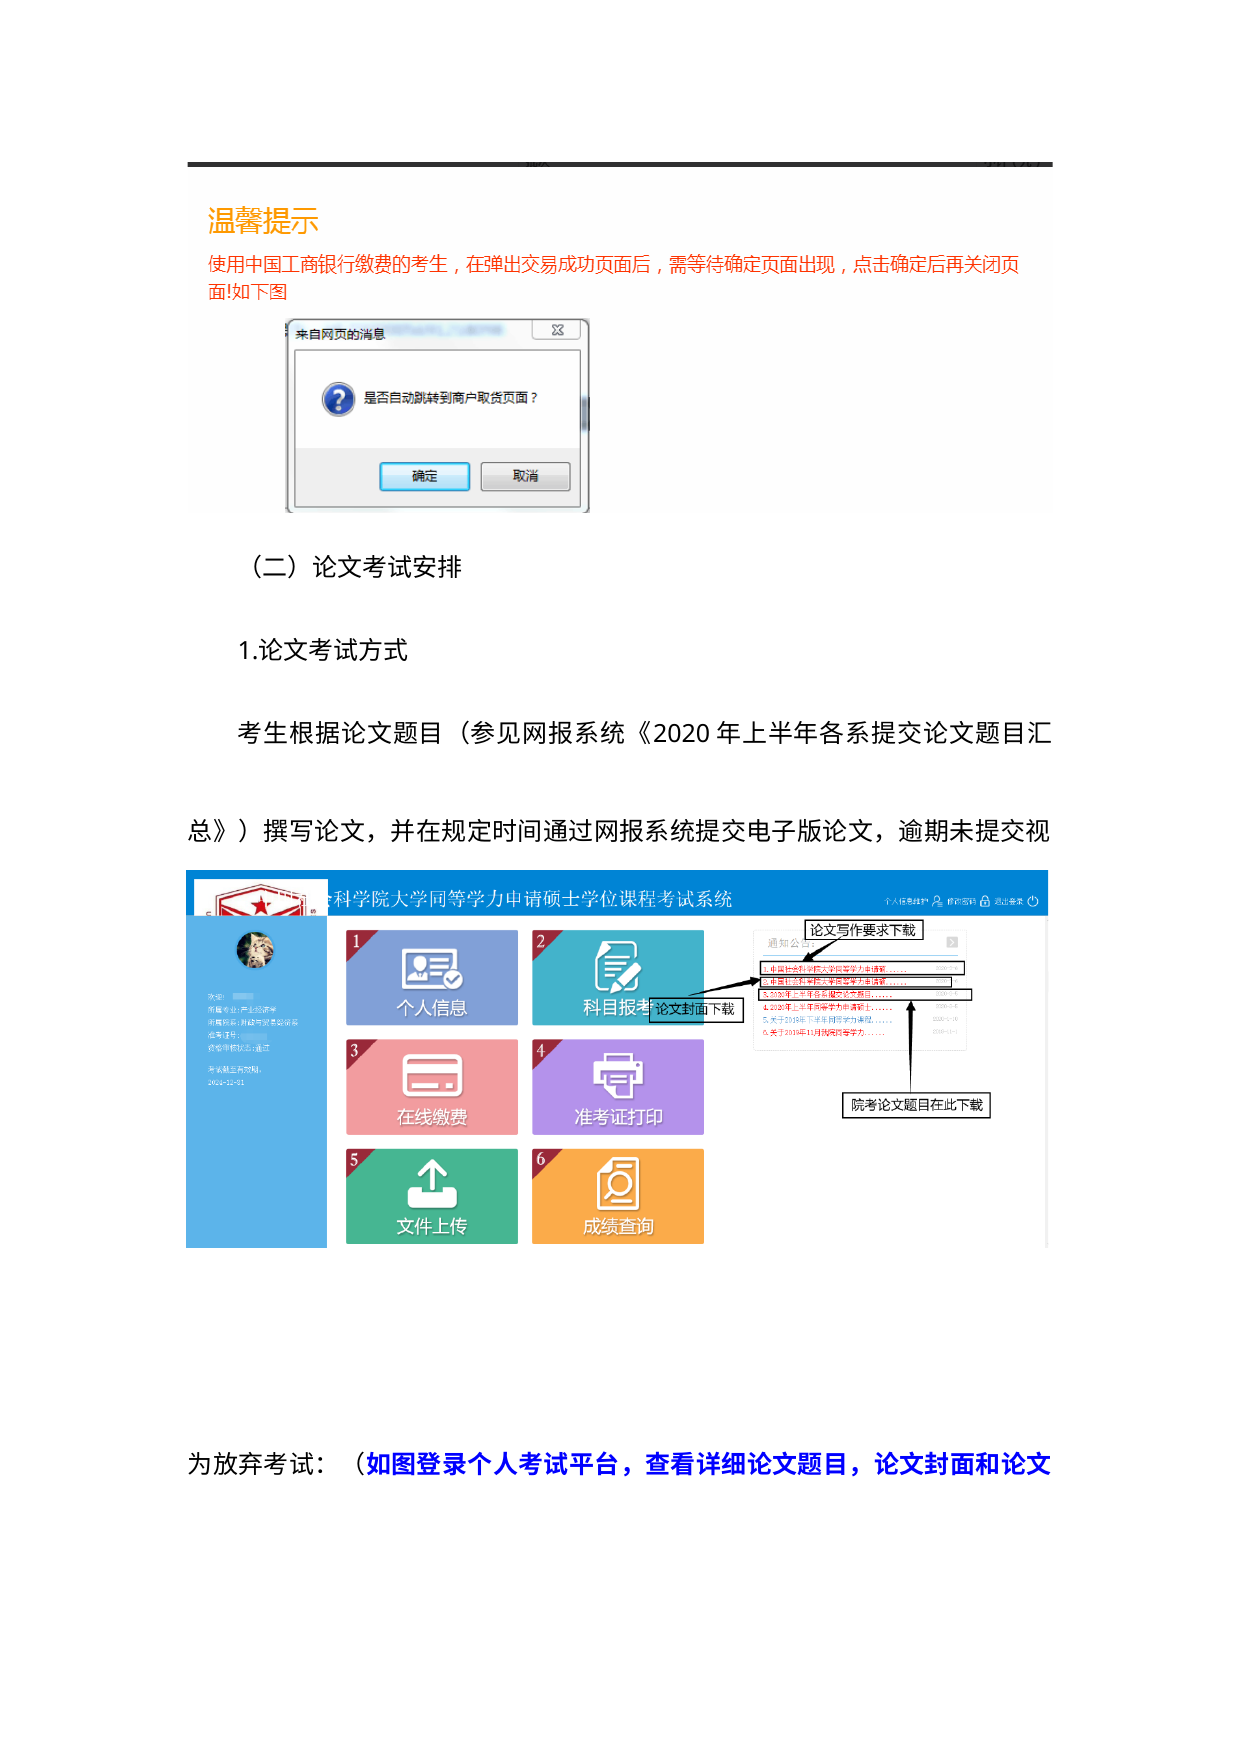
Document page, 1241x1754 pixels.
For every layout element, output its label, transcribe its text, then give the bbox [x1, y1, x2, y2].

picture [186, 870, 1049, 1248]
picture [187, 162, 1053, 513]
text （二）论文考试安排 [187, 533, 1053, 598]
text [187, 699, 1053, 1495]
text 1.论文考试方式 [187, 616, 1053, 681]
